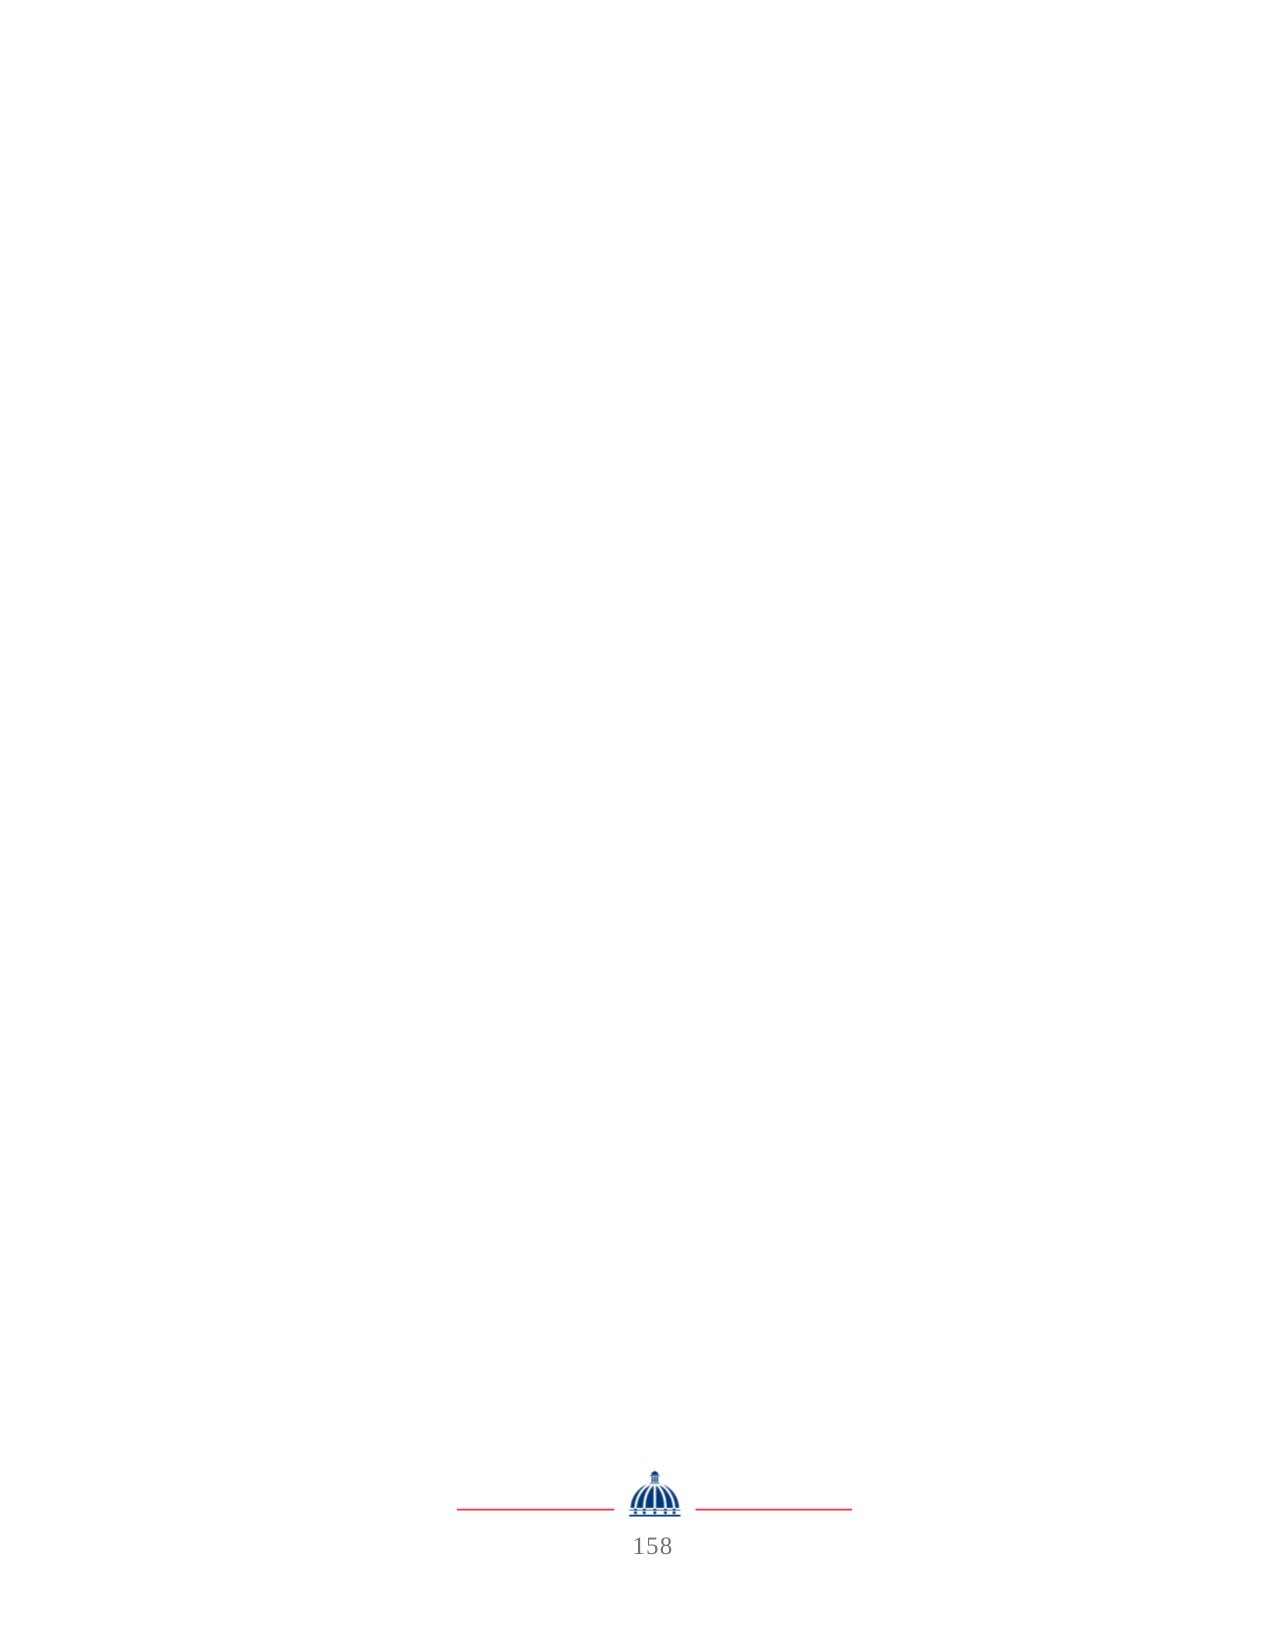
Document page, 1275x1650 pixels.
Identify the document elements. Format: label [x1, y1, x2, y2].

picture [456, 1468, 853, 1517]
